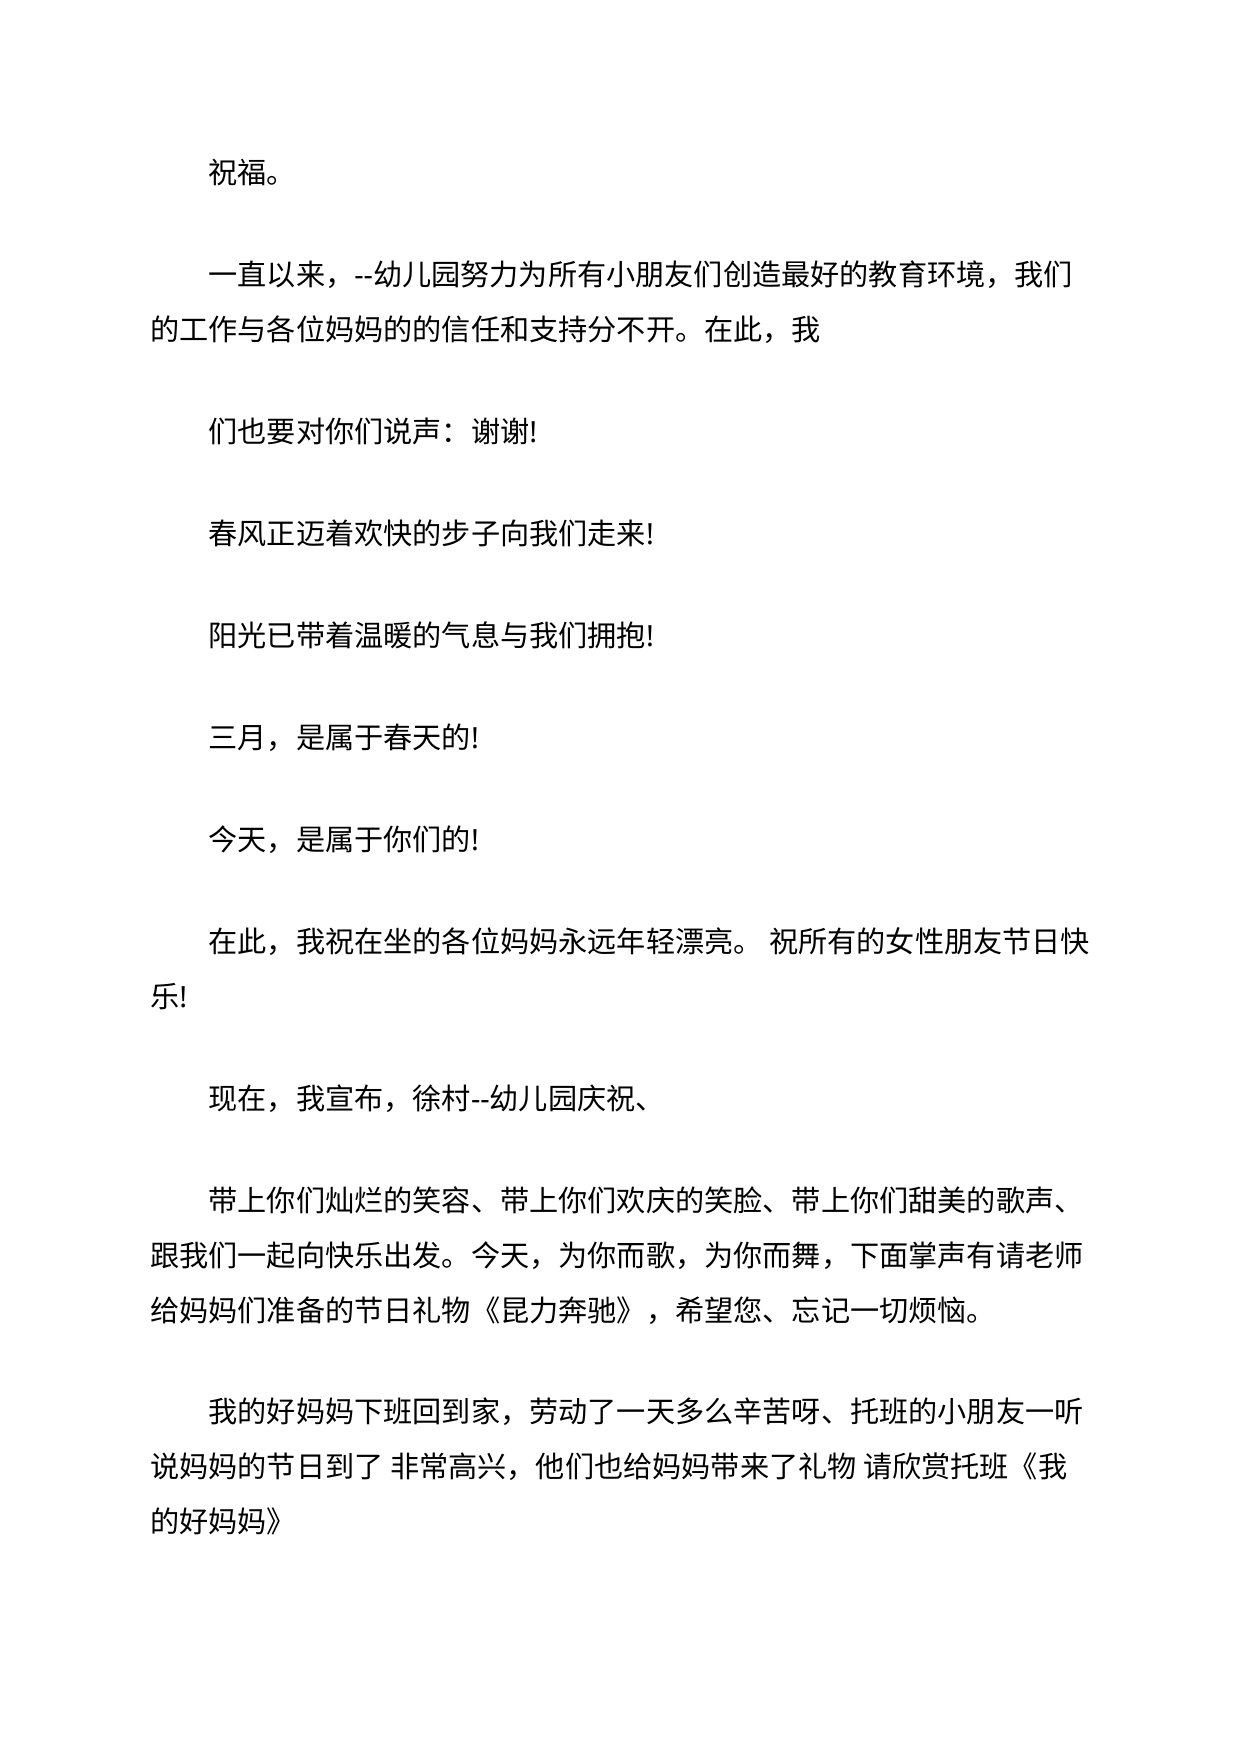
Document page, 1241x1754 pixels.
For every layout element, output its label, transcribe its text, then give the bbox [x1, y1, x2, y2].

text 春风正迈着欢快的步子向我们走来! [150, 511, 1090, 553]
text 们也要对你们说声：谢谢! [150, 408, 1090, 451]
text 三月，是属于春天的! [150, 714, 1090, 757]
text 祝福。 [150, 150, 1090, 192]
text 带上你们灿烂的笑容、带上你们欢庆的笑脸、带上你们甜美的歌声、跟我们一起向快乐出发。今天，为你而歌，为你而舞，下面掌声有请老师给妈妈们准备的节日礼物《昆力奔驰》，希望您、忘记一切烦恼。 [150, 1177, 1090, 1329]
text 一直以来，--幼儿园努力为所有小朋友们创造最好的教育环境，我们的工作与各位妈妈的的信任和支持分不开。在此，我 [150, 252, 1090, 349]
text 我的好妈妈下班回到家，劳动了一天多么辛苦呀、托班的小朋友一听说妈妈的节日到了 非常高兴，他们也给妈妈带来了礼物 请欣赏托班《我的好妈妈》 [150, 1389, 1090, 1541]
text 今天，是属于你们的! [150, 816, 1090, 859]
text 现在，我宣布，徐村--幼儿园庆祝、 [150, 1075, 1090, 1118]
text 在此，我祝在坐的各位妈妈永远年轻漂亮。 祝所有的女性朋友节日快乐! [150, 918, 1090, 1016]
text 阳光已带着温暖的气息与我们拥抱! [150, 612, 1090, 655]
